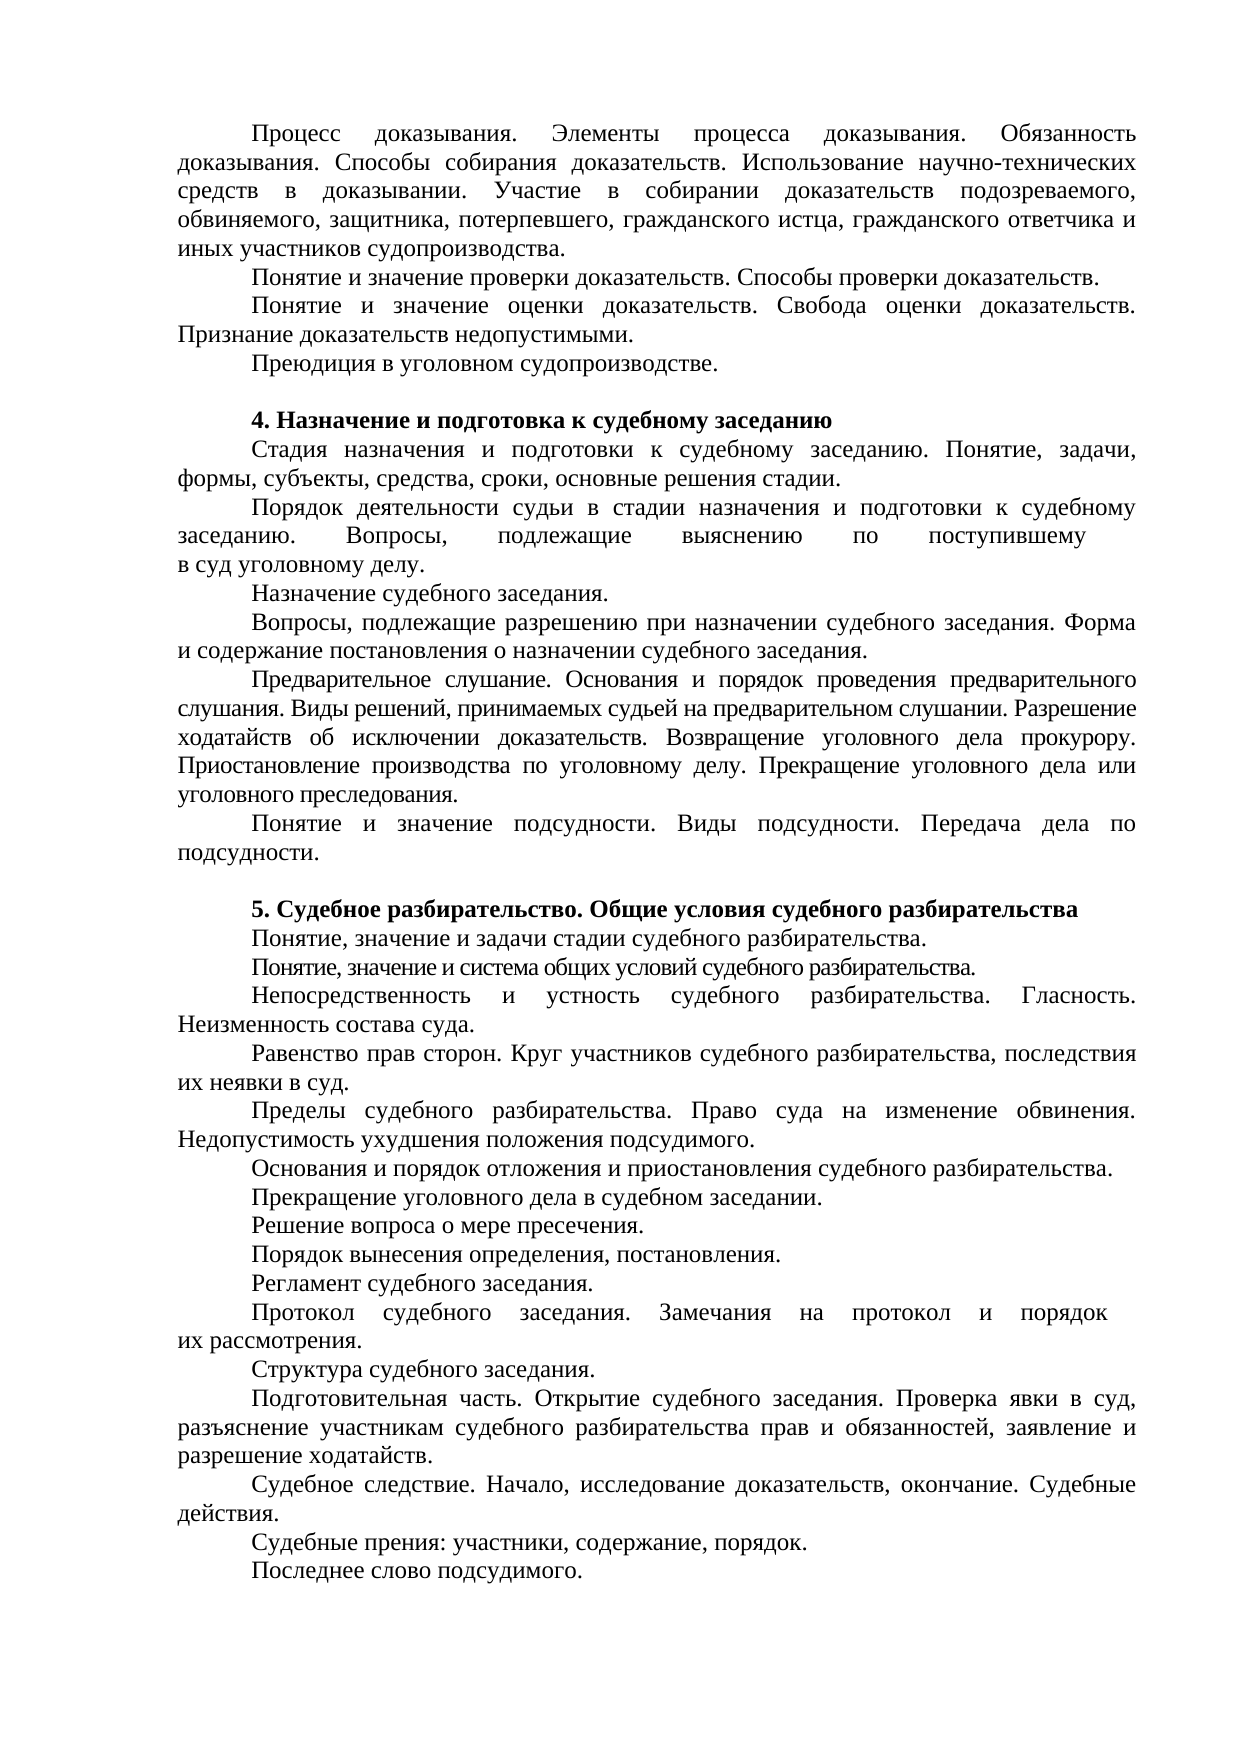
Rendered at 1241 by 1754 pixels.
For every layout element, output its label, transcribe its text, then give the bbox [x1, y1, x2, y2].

text Пределы судебного разбирательства. Право суда на изменение обвинения. Недопустимость ухудшения положения подсудимого. [177, 1096, 1137, 1153]
text Последнее слово подсудимого. [177, 1556, 1137, 1584]
text 5. Судебное разбирательство. Общие условия судебного разбирательства [177, 894, 1137, 923]
text Понятие, значение и задачи стадии судебного разбирательства. [177, 923, 1137, 952]
text Протокол судебного заседания. Замечания на протокол и порядок их рассмотрения. [177, 1297, 1137, 1354]
text Прекращение уголовного дела в судебном заседании. [177, 1182, 1137, 1211]
text Понятие, значение и система общих условий судебного разбирательства. [177, 952, 1137, 981]
text Предварительное слушание. Основания и порядок проведения предварительного слушания. Виды решений, принимаемых судьей на предварительном слушании. Разрешение ходатайств об исключении доказательств. Возвращение уголовного дела прокурору. Приостановление производства по уголовному делу. Прекращение уголовного дела или уголовного преследования. [177, 664, 1137, 808]
text Судебные прения: участники, содержание, порядок. [177, 1527, 1137, 1556]
text Равенство прав сторон. Круг участников судебного разбирательства, последствия их неявки в суд. [177, 1038, 1137, 1096]
text Регламент судебного заседания. [177, 1268, 1137, 1297]
text Решение вопроса о мере пресечения. [177, 1211, 1137, 1239]
text Вопросы, подлежащие разрешению при назначении судебного заседания. Форма и содержание постановления о назначении судебного заседания. [177, 607, 1137, 664]
text Подготовительная часть. Открытие судебного заседания. Проверка явки в суд, разъяснение участникам судебного разбирательства прав и обязанностей, заявление и разрешение ходатайств. [177, 1383, 1137, 1469]
text Преюдиция в уголовном судопроизводстве. [177, 348, 1137, 377]
text Порядок деятельности судьи в стадии назначения и подготовки к судебному заседанию. Вопросы, подлежащие выяснению по поступившему в суд уголовному делу. [177, 492, 1137, 578]
text Структура судебного заседания. [177, 1354, 1137, 1383]
text 4. Назначение и подготовка к судебному заседанию [177, 406, 1137, 434]
text Основания и порядок отложения и приостановления судебного разбирательства. [177, 1153, 1137, 1182]
text Понятие и значение оценки доказательств. Свобода оценки доказательств. Признание доказательств недопустимыми. [177, 291, 1137, 348]
text Порядок вынесения определения, постановления. [177, 1239, 1137, 1268]
text Непосредственность и устность судебного разбирательства. Гласность. Неизменность состава суда. [177, 981, 1137, 1038]
text Назначение судебного заседания. [177, 578, 1137, 607]
text Процесс доказывания. Элементы процесса доказывания. Обязанность доказывания. Способы собирания доказательств. Использование научно-технических средств в доказывании. Участие в собирании доказательств подозреваемого, обвиняемого, защитника, потерпевшего, гражданского истца, гражданского ответчика и иных участников судопроизводства. [177, 118, 1137, 262]
text Стадия назначения и подготовки к судебному заседанию. Понятие, задачи, формы, субъекты, средства, сроки, основные решения стадии. [177, 434, 1137, 492]
text Понятие и значение проверки доказательств. Способы проверки доказательств. [177, 262, 1137, 291]
text Судебное следствие. Начало, исследование доказательств, окончание. Судебные действия. [177, 1469, 1137, 1527]
text Понятие и значение подсудности. Виды подсудности. Передача дела по подсудности. [177, 808, 1137, 866]
